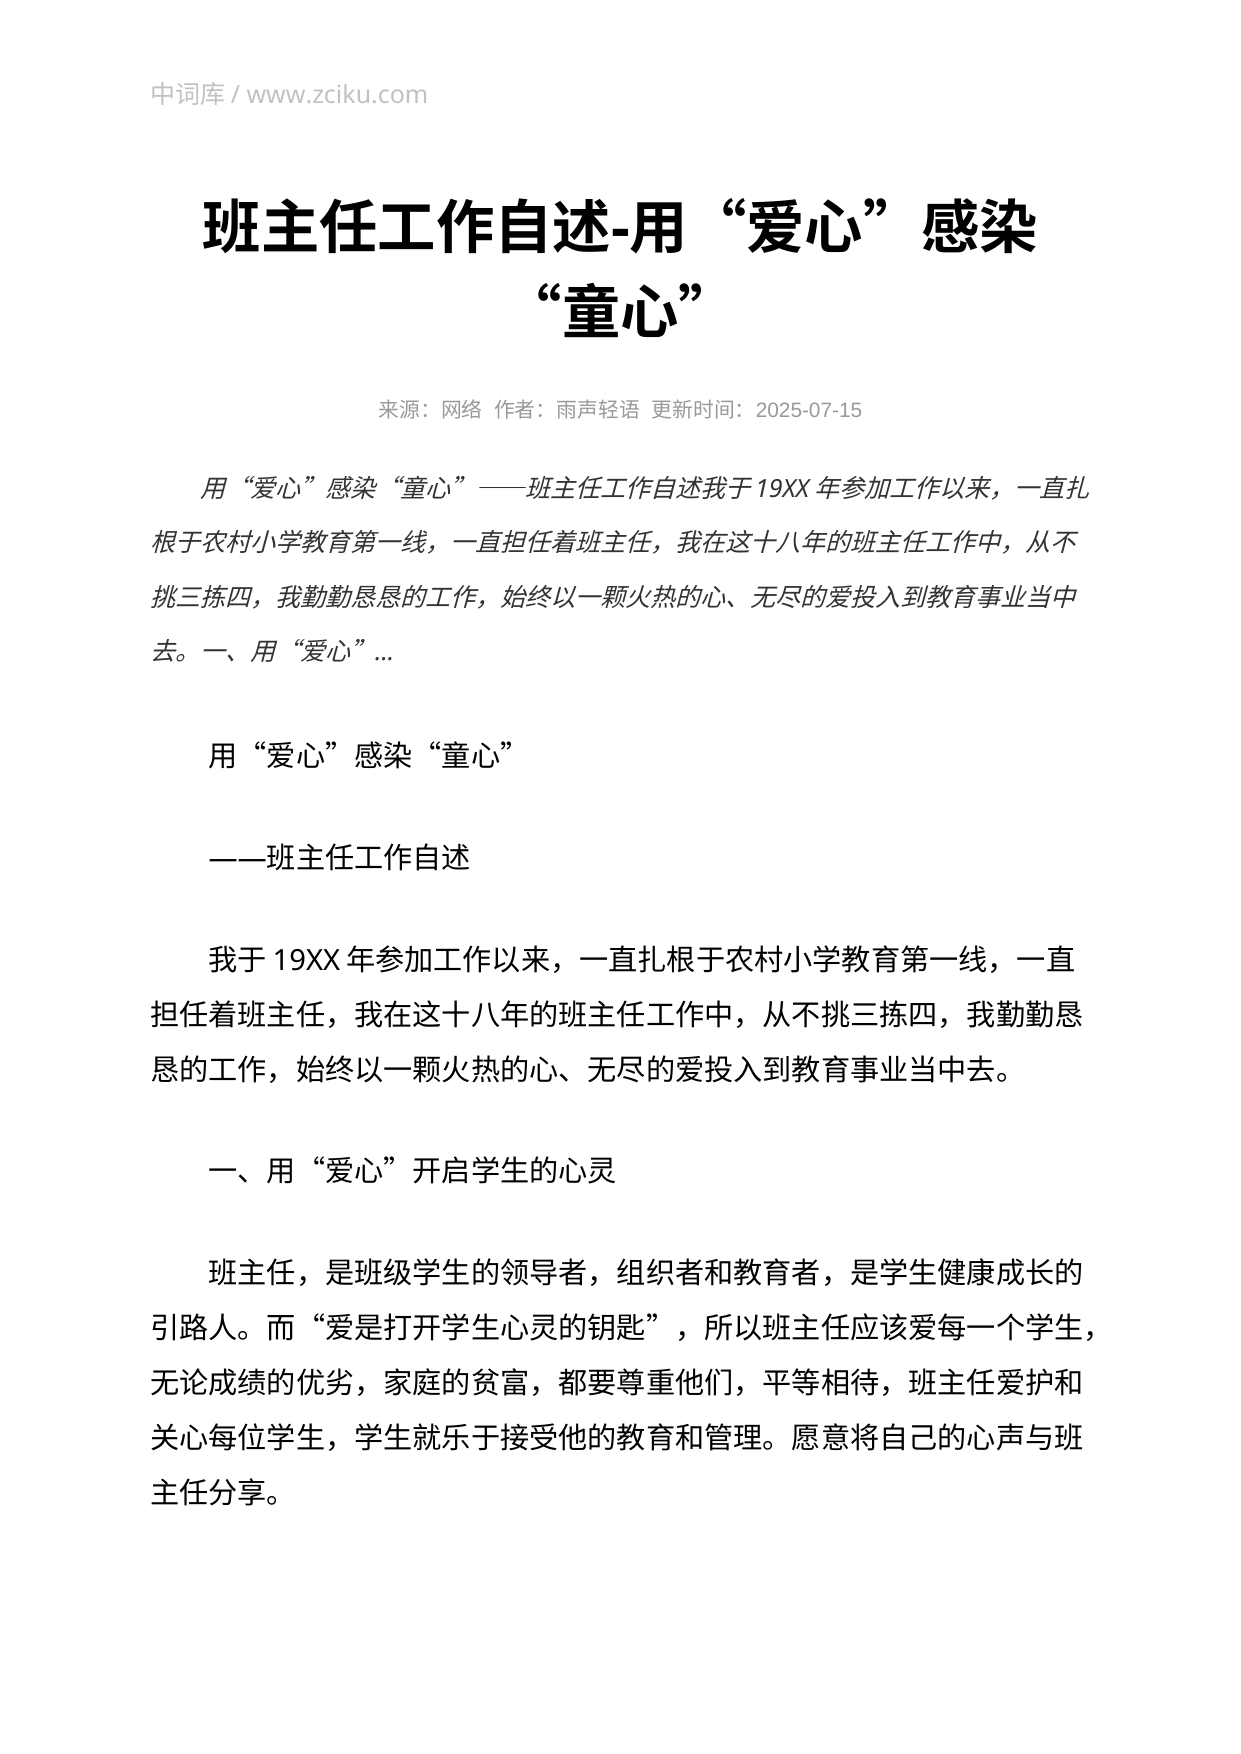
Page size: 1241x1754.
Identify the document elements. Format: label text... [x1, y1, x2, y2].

text 用“爱心”感染“童心”——班主任工作自述我于19XX年参加工作以来，一直扎根于农村小学教育第一线，一直担任着班主任，我在这十八年的班主任工作中，从不挑三拣四，我勤勤恳恳的工作，始终以一颗火热的心、无尽的爱投入到教育事业当中去。一、用“爱心”... [150, 468, 1090, 668]
text 我于19XX年参加工作以来，一直扎根于农村小学教育第一线，一直担任着班主任，我在这十八年的班主任工作中，从不挑三拣四，我勤勤恳恳的工作，始终以一颗火热的心、无尽的爱投入到教育事业当中去。 [150, 936, 1090, 1088]
text 一、用“爱心”开启学生的心灵 [150, 1148, 1090, 1190]
text ——班主任工作自述 [150, 834, 1090, 877]
text 用“爱心”感染“童心” [150, 733, 1090, 775]
subtitle 班主任工作自述-用“爱心”感染“童心” [150, 181, 1090, 351]
text 来源：网络 作者：雨声轻语 更新时间：2025-07-15 [150, 397, 1090, 421]
text 班主任，是班级学生的领导者，组织者和教育者，是学生健康成长的引路人。而“爱是打开学生心灵的钥匙”，所以班主任应该爱每一个学生，无论成绩的优劣，家庭的贫富，都要尊重他们，平等相待，班主任爱护和关心每位学生，学生就乐于接受他的教育和管理。愿意将自己的心声与班主任分享。 [150, 1250, 1090, 1512]
